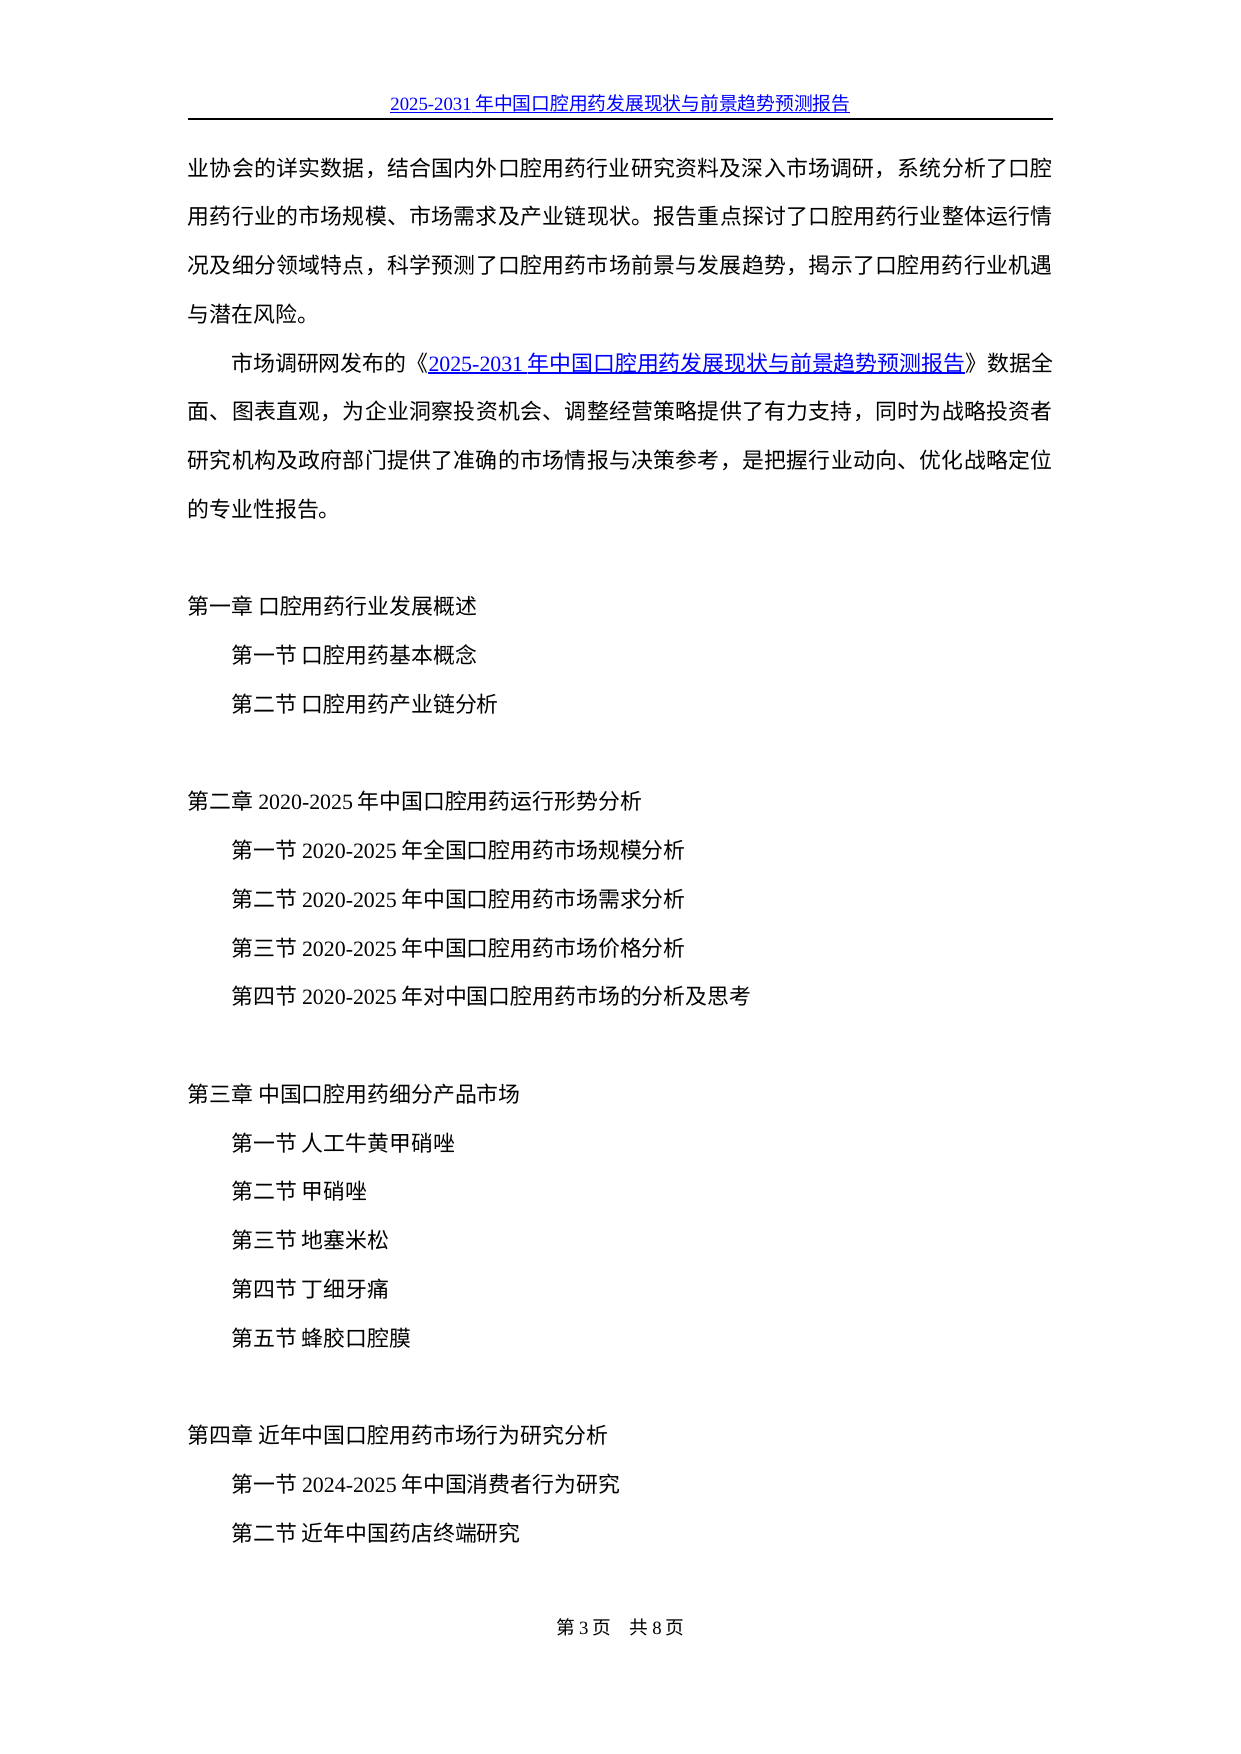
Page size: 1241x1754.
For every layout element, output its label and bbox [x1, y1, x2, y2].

text [187, 150, 1053, 1548]
